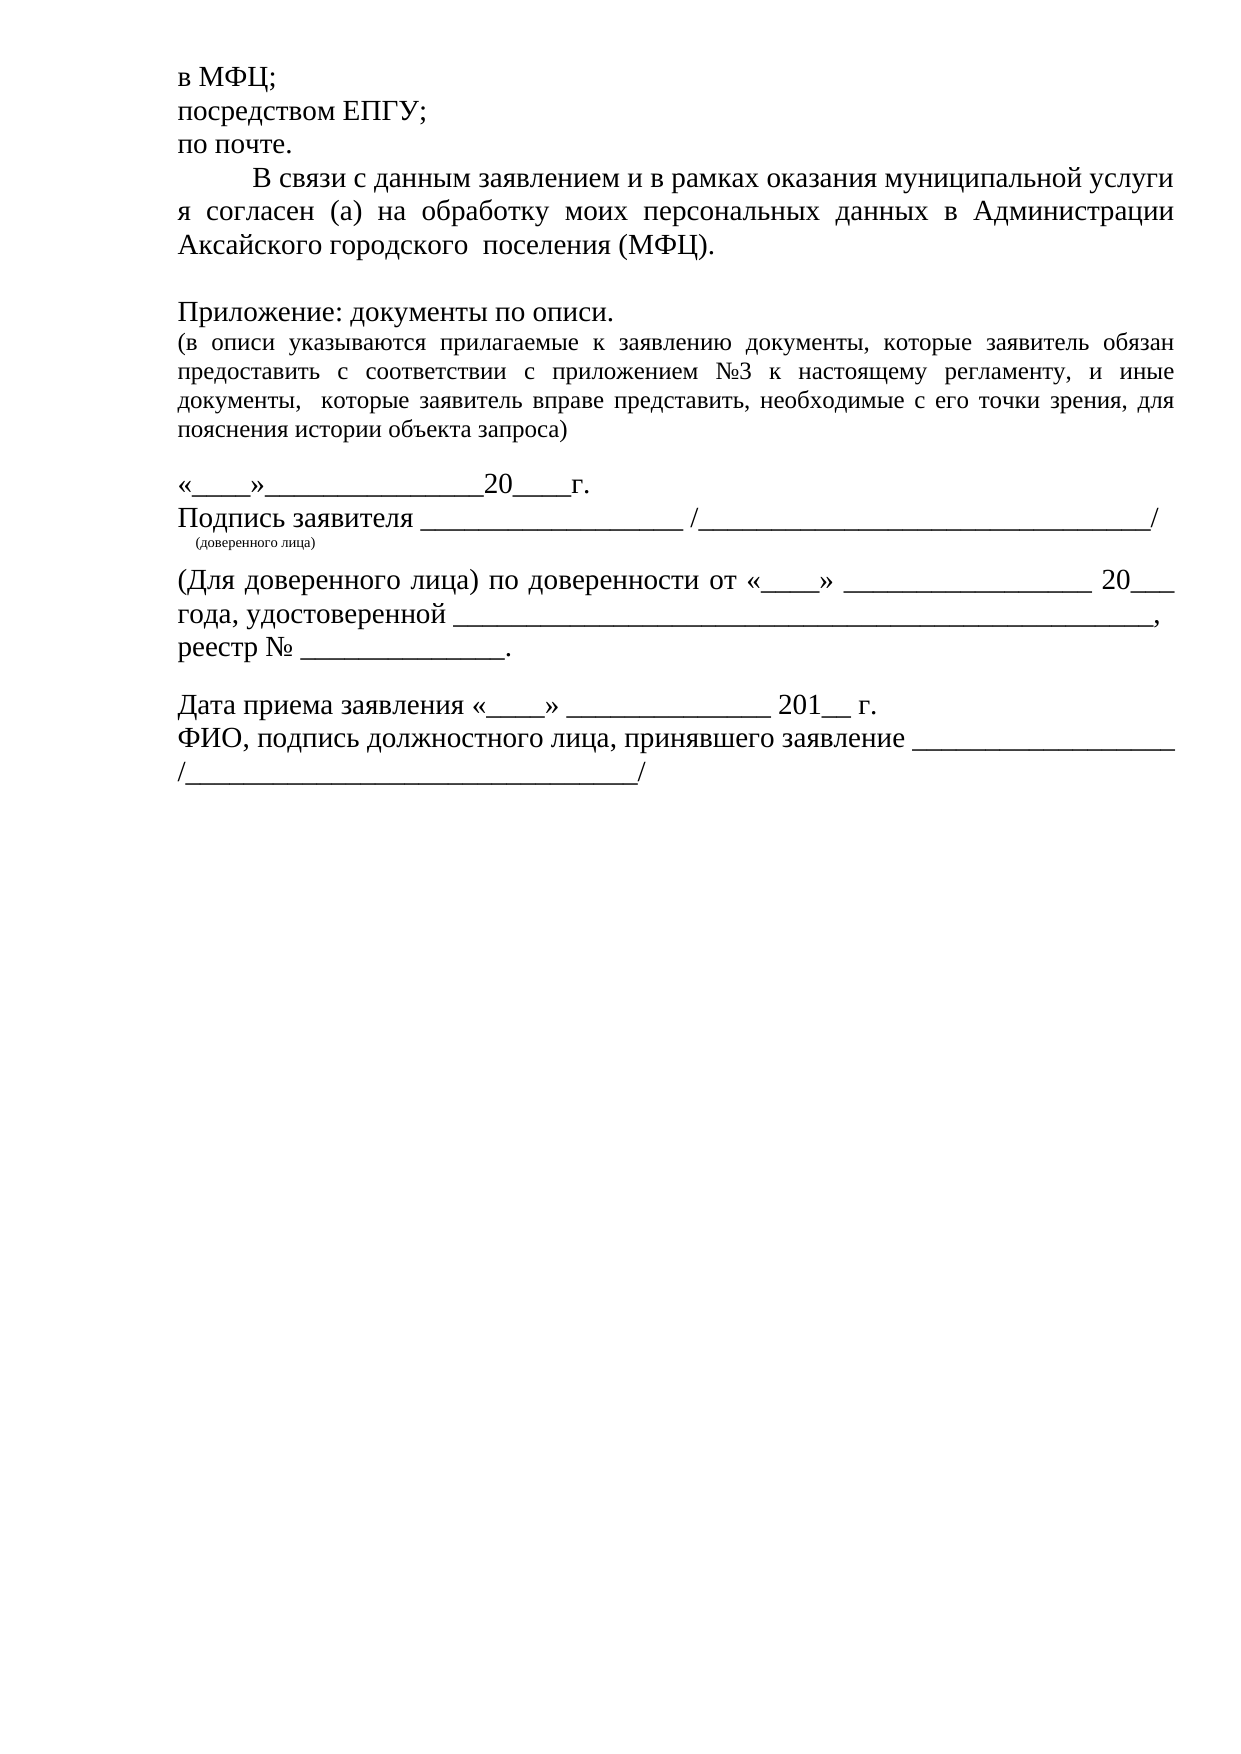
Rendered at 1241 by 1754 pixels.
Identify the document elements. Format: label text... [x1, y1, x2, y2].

text в МФЦ; [177, 59, 1175, 93]
text Дата приема заявления «____» ______________ 201__ г. [177, 687, 1175, 721]
text (доверенного лица) [177, 533, 1175, 562]
text по почте. [177, 126, 1175, 160]
text Приложение: документы по описи. [177, 294, 1175, 327]
text «____»_______________20____г. [177, 466, 1175, 500]
text (в описи указываются прилагаемые к заявлению документы, которые заявитель обязан предоставить с соответствии с приложением №3 к настоящему регламенту, и иные документы, которые заявитель вправе представить, необходимые с его точки зрения, для пояснения истории объекта запроса) [177, 327, 1175, 442]
text посредством ЕПГУ; [177, 93, 1175, 126]
text Подпись заявителя __________________ /_______________________________/ [177, 500, 1175, 533]
text ФИО, подпись должностного лица, принявшего заявление __________________ /_______________________________/(на обороте листа с заявлением) [177, 721, 1175, 788]
text (Для доверенного лица) по доверенности от «____» _________________ 20___ года, удостоверенной ________________________________________________, [177, 562, 1175, 629]
text реестр № ______________. [177, 629, 1175, 663]
text В связи с данным заявлением и в рамках оказания муниципальной услуги я согласен (а) на обработку моих персональных данных в Администрации Аксайского городского поселения (МФЦ). [177, 160, 1175, 260]
